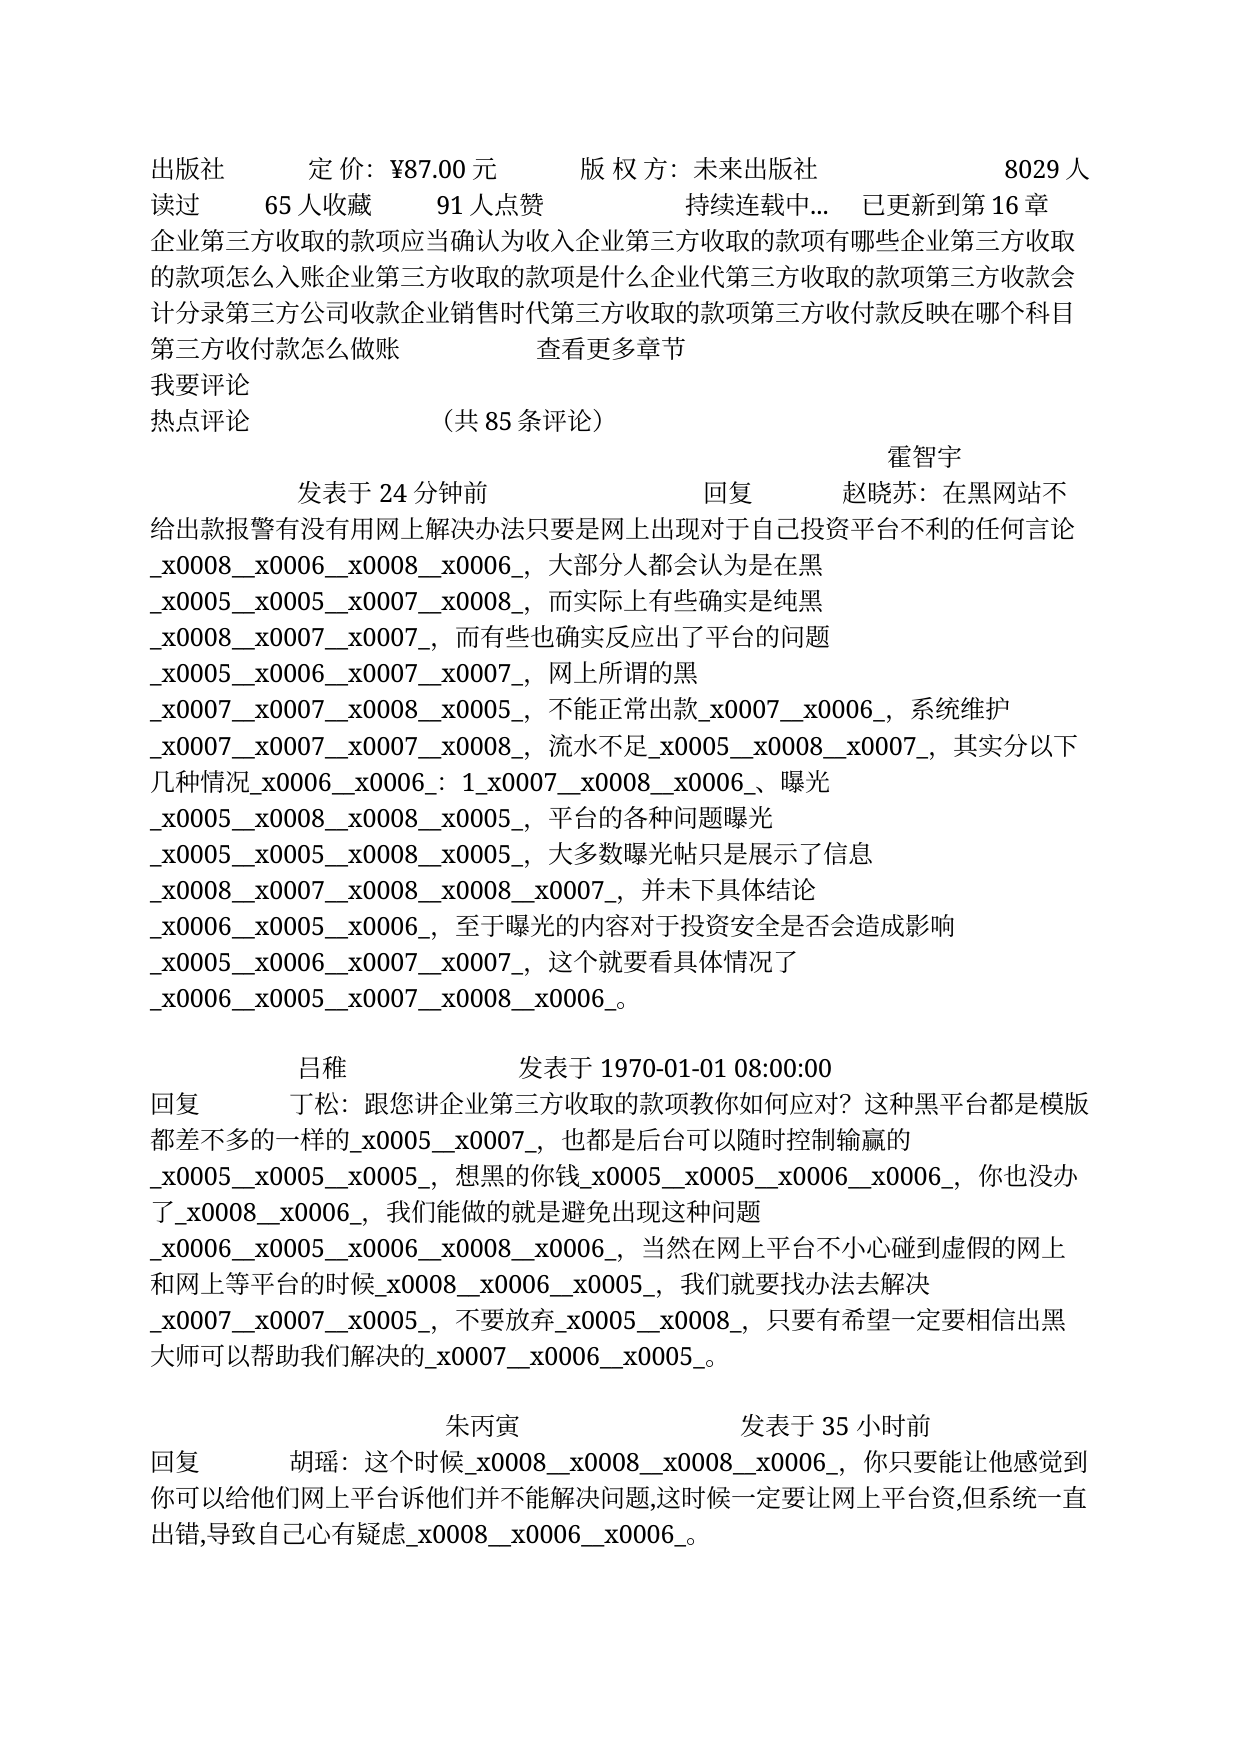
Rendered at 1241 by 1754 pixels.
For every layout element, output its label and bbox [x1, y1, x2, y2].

text [150, 150, 1090, 1585]
